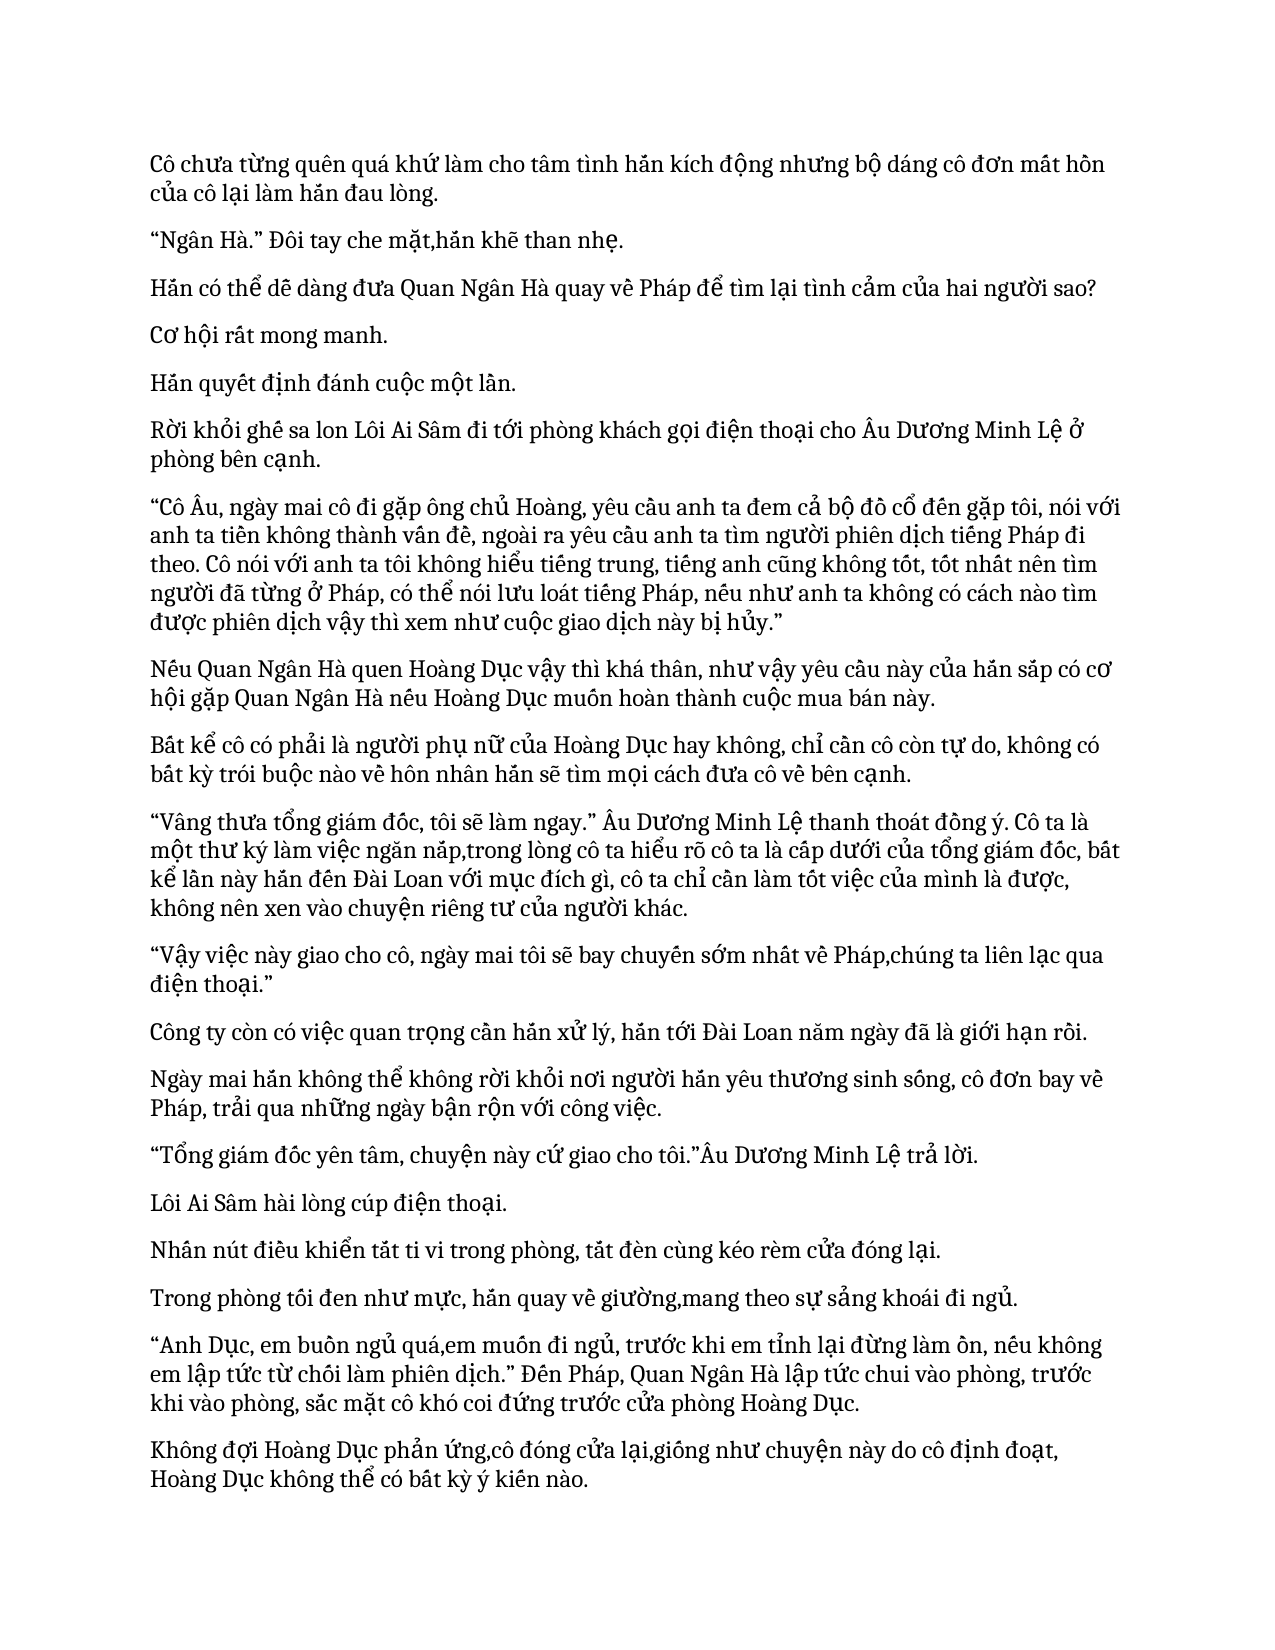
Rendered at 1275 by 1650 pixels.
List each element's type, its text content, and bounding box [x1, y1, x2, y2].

text Nhấn nút điều khiển tắt ti vi trong phòng, tắt đèn cùng kéo rèm cửa đóng lại. [150, 1236, 1125, 1265]
text “Vâng thưa tổng giám đốc, tôi sẽ làm ngay.” Âu Dương Minh Lệ thanh thoát đồng ý. Cô ta là một thư ký làm việc ngăn nắp,trong lòng cô ta hiểu rõ cô ta là cấp dưới của tổng giám đốc, bất kể lần này hắn đến Đài Loan với mục đích gì, cô ta chỉ cần làm tốt việc của mình là được, không nên xen vào chuyện riêng tư của người khác. [150, 807, 1125, 922]
text “Ngân Hà.” Đôi tay che mặt,hắn khẽ than nhẹ. [150, 226, 1125, 255]
text Trong phòng tối đen như mực, hắn quay về giường,mang theo sự sảng khoái đi ngủ. [150, 1284, 1125, 1312]
text “Tổng giám đốc yên tâm, chuyện này cứ giao cho tôi.”Âu Dương Minh Lệ trả lời. [150, 1141, 1125, 1170]
text Công ty còn có việc quan trọng cần hắn xử lý, hắn tới Đài Loan năm ngày đã là giới hạn rồi. [150, 1017, 1125, 1046]
text Bất kể cô có phải là người phụ nữ của Hoàng Dục hay không, chỉ cần cô còn tự do, không có bất kỳ trói buộc nào về hôn nhân hắn sẽ tìm mọi cách đưa cô về bên cạnh. [150, 731, 1125, 789]
text Lôi Ai Sâm hài lòng cúp điện thoại. [150, 1189, 1125, 1217]
text Cơ hội rất mong manh. [150, 321, 1125, 350]
text “Vậy việc này giao cho cô, ngày mai tôi sẽ bay chuyến sớm nhất về Pháp,chúng ta liên lạc qua điện thoại.” [150, 941, 1125, 999]
text Hắn có thể dễ dàng đưa Quan Ngân Hà quay về Pháp để tìm lại tình cảm của hai người sao? [150, 274, 1125, 302]
text Ngày mai hắn không thể không rời khỏi nơi người hắn yêu thương sinh sống, cô đơn bay về Pháp, trải qua những ngày bận rộn với công việc. [150, 1065, 1125, 1122]
text “Cô Âu, ngày mai cô đi gặp ông chủ Hoàng, yêu cầu anh ta đem cả bộ đồ cổ đến gặp tôi, nói với anh ta tiền không thành vấn đề, ngoài ra yêu cầu anh ta tìm người phiên dịch tiếng Pháp đi theo. Cô nói với anh ta tôi không hiểu tiếng trung, tiếng anh cũng không tốt, tốt nhất nên tìm người đã từng ở Pháp, có thể nói lưu loát tiếng Pháp, nếu như anh ta không có cách nào tìm được phiên dịch vậy thì xem như cuộc giao dịch này bị hủy.” [150, 492, 1125, 636]
text Không đợi Hoàng Dục phản ứng,cô đóng cửa lại,giống như chuyện này do cô định đoạt, Hoàng Dục không thể có bất kỳ ý kiến nào. [150, 1436, 1125, 1494]
text “Anh Dục, em buồn ngủ quá,em muốn đi ngủ, trước khi em tỉnh lại đừng làm ồn, nếu không em lập tức từ chối làm phiên dịch.” Đến Pháp, Quan Ngân Hà lập tức chui vào phòng, trước khi vào phòng, sắc mặt cô khó coi đứng trước cửa phòng Hoàng Dục. [150, 1331, 1125, 1417]
text Hắn quyết định đánh cuộc một lần. [150, 369, 1125, 397]
text Nếu Quan Ngân Hà quen Hoàng Dục vậy thì khá thân, như vậy yêu cầu này của hắn sắp có cơ hội gặp Quan Ngân Hà nếu Hoàng Dục muốn hoàn thành cuộc mua bán này. [150, 655, 1125, 712]
text Cô chưa từng quên quá khứ làm cho tâm tình hắn kích động nhưng bộ dáng cô đơn mất hồn của cô lại làm hắn đau lòng. [150, 150, 1125, 207]
text Rời khỏi ghế sa lon Lôi Ai Sâm đi tới phòng khách gọi điện thoại cho Âu Dương Minh Lệ ở phòng bên cạnh. [150, 416, 1125, 474]
